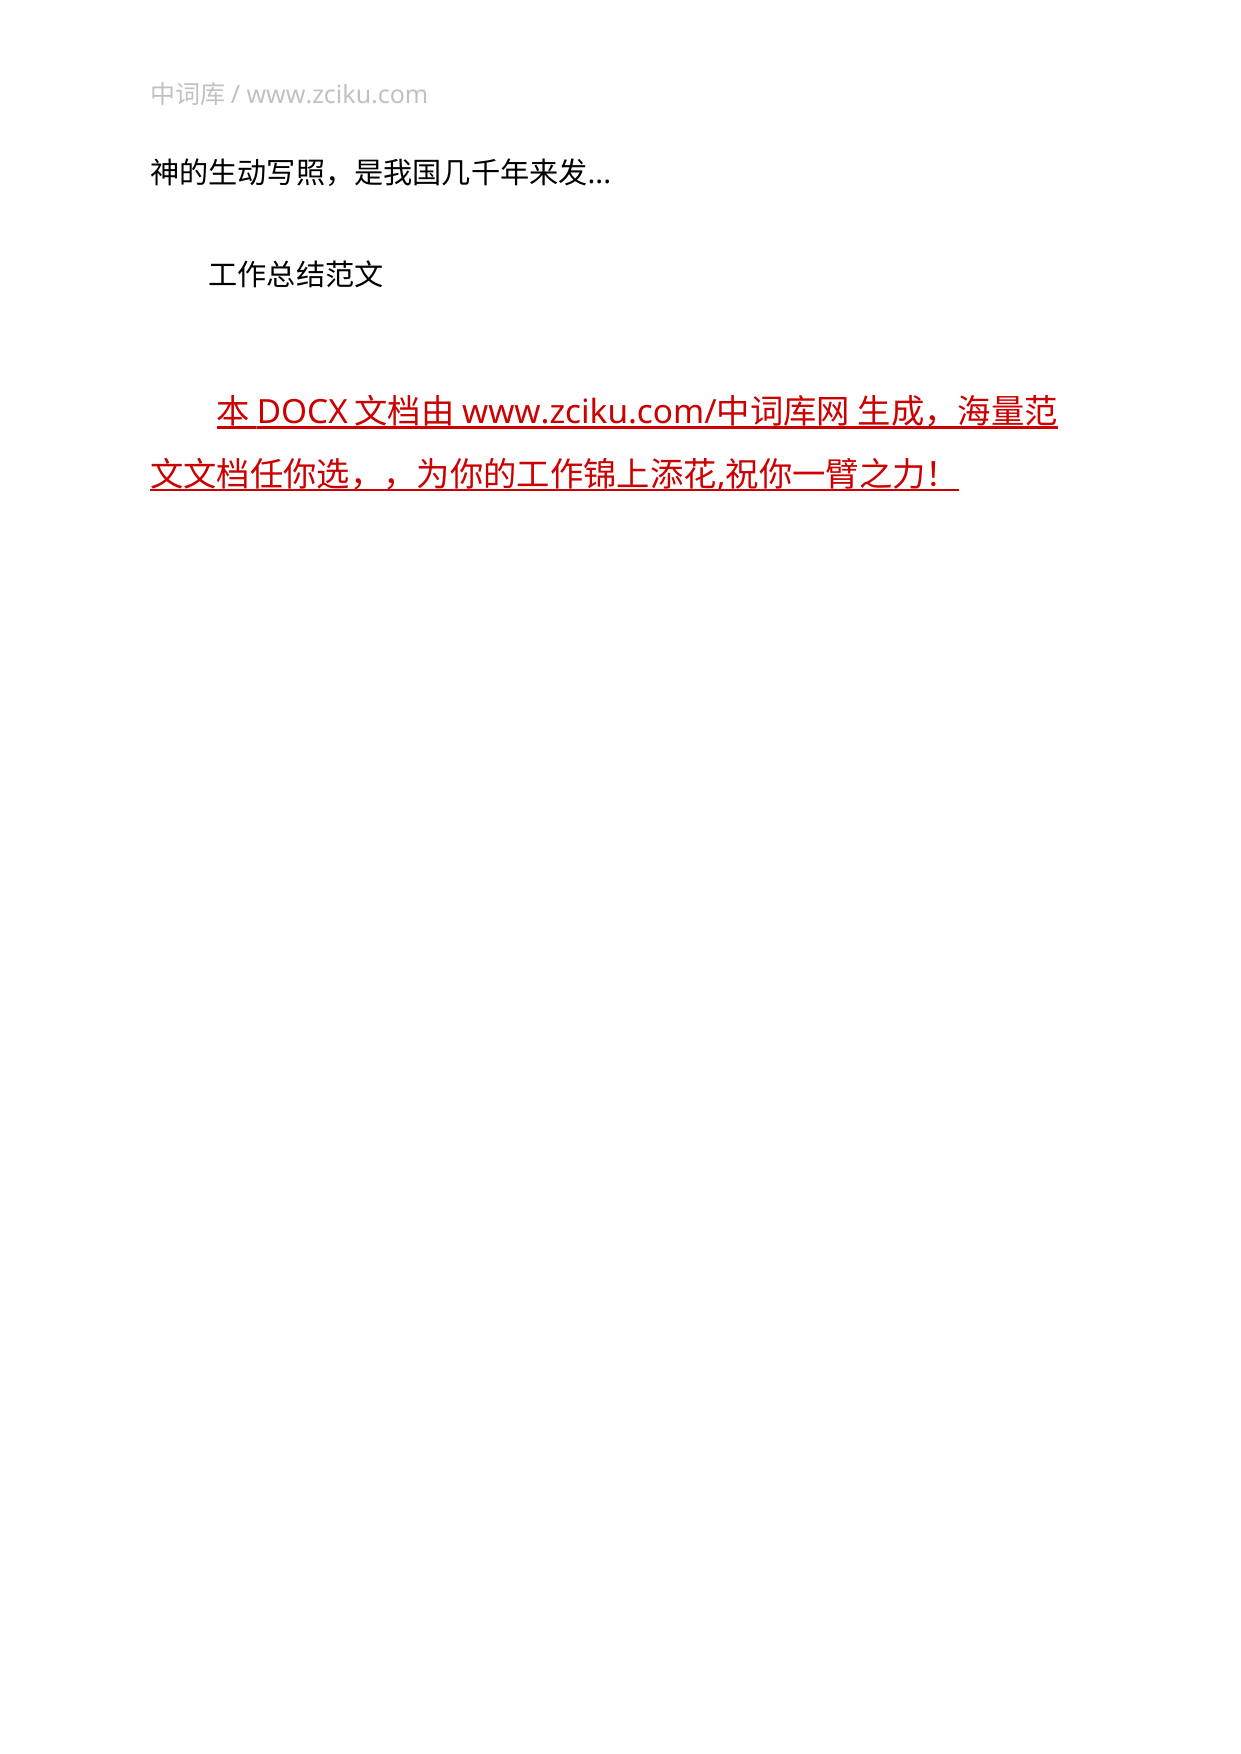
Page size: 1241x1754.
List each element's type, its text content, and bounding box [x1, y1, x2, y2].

text 工作总结范文 [150, 252, 1090, 294]
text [150, 150, 1090, 192]
text 本DOCX文档由 www.zciku.com/中词库网 生成，海量范文文档任你选，，为你的工作锦上添花,祝你一臂之力！ [150, 385, 1090, 496]
